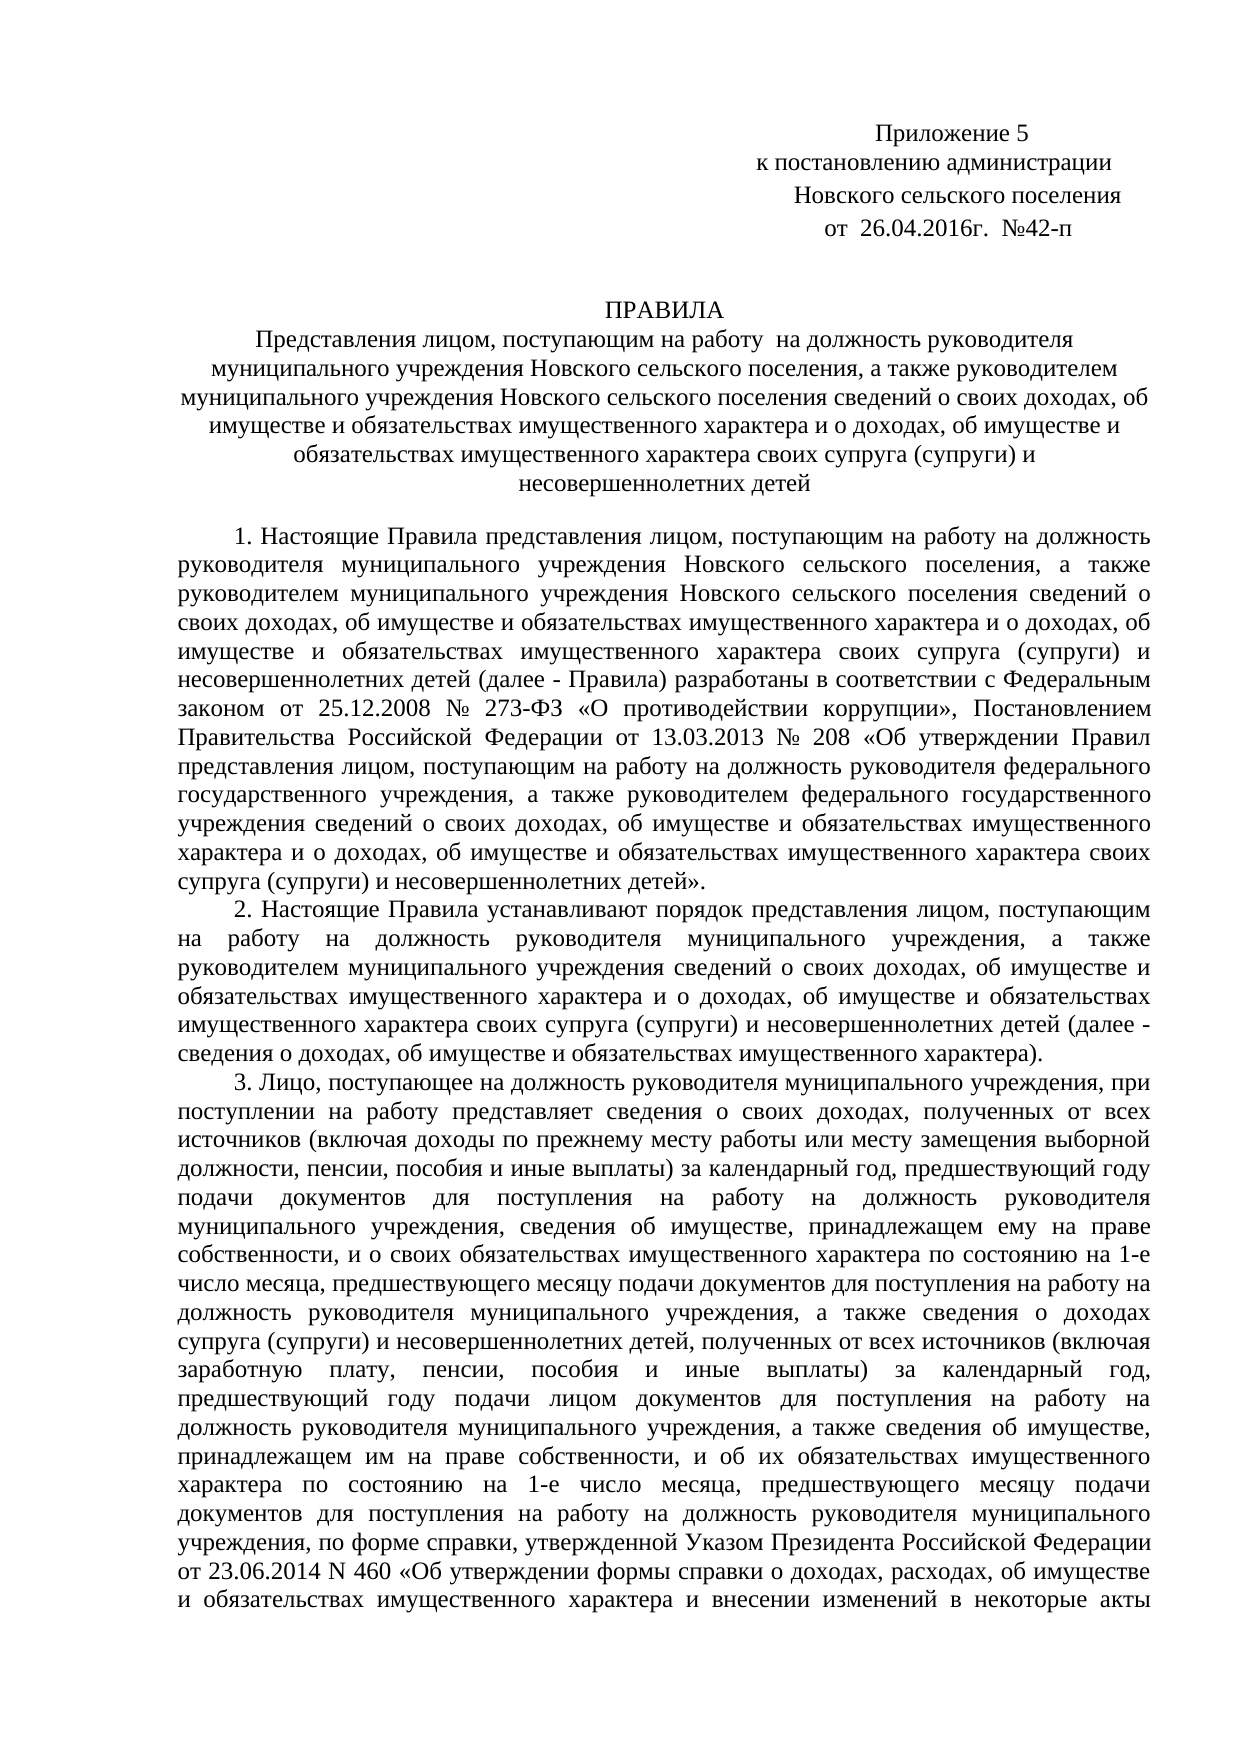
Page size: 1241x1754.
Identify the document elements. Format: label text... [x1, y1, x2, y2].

list Приложение 5 [650, 118, 1152, 147]
list Новского сельского поселения [650, 180, 1152, 209]
text 1. Настоящие Правила представления лицом, поступающим на работу на должность руководителя муниципального учреждения Новского сельского поселения, а также руководителем муниципального учреждения Новского сельского поселения сведений о своих доходах, об имуществе и обязательствах имущественного характера и о доходах, об имуществе и обязательствах имущественного характера своих супруга (супруги) и несовершеннолетних детей (далее - Правила) разработаны в соответствии с Федеральным законом от 25.12.2008 № 273-ФЗ «О противодействии коррупции», Постановлением Правительства Российской Федерации от 13.03.2013 № 208 «Об утверждении Правил представления лицом, поступающим на работу на должность руководителя федерального государственного учреждения, а также руководителем федерального государственного учреждения сведений о своих доходах, об имуществе и обязательствах имущественного характера и о доходах, об имуществе и обязательствах имущественного характера своих супруга (супруги) и несовершеннолетних детей». [177, 521, 1152, 894]
text 2. Настоящие Правила устанавливают порядок представления лицом, поступающим на работу на должность руководителя муниципального учреждения, а также руководителем муниципального учреждения сведений о своих доходах, об имуществе и обязательствах имущественного характера и о доходах, об имуществе и обязательствах имущественного характера своих супруга (супруги) и несовершеннолетних детей (далее - сведения о доходах, об имуществе и обязательствах имущественного характера). [177, 894, 1152, 1067]
title ПРАВИЛА [177, 296, 1152, 324]
list к постановлению администрации [650, 147, 1152, 176]
list от 26.04.2016г. №42-п [768, 213, 1152, 242]
title Представления лицом, поступающим на работу на должность руководителя муниципального учреждения Новского сельского поселения, а также руководителем муниципального учреждения Новского сельского поселения сведений о своих доходах, об имуществе и обязательствах имущественного характера и о доходах, об имуществе и обязательствах имущественного характера своих супруга (супруги) и несовершеннолетних детей [177, 324, 1152, 497]
